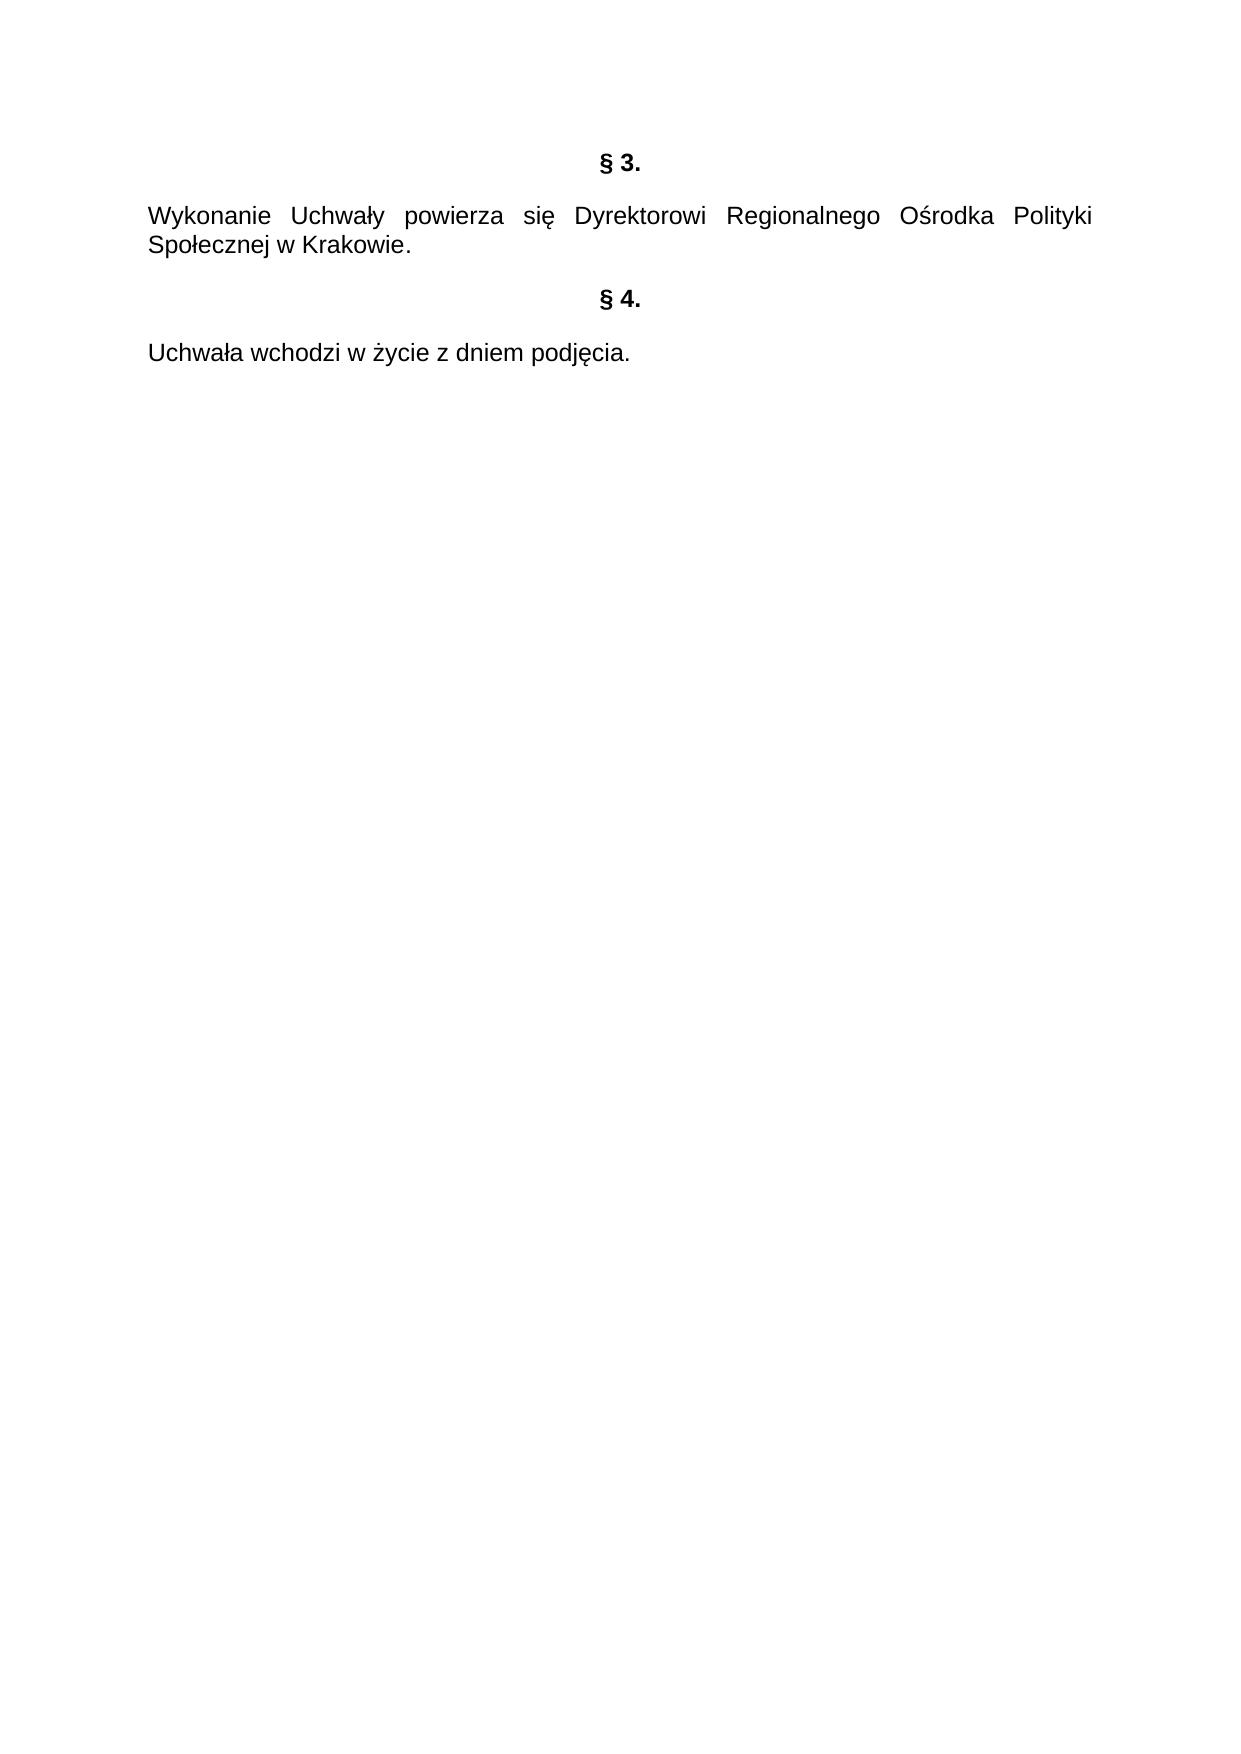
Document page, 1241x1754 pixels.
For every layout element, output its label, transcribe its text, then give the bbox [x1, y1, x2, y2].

subtitle § 4. [148, 284, 1093, 313]
subtitle § 3. [148, 148, 1093, 176]
text Wykonanie Uchwały powierza się Dyrektorowi Regionalnego Ośrodka Polityki Społecznej w Krakowie. [148, 201, 1093, 259]
text Uchwała wchodzi w życie z dniem podjęcia. [148, 338, 1093, 366]
